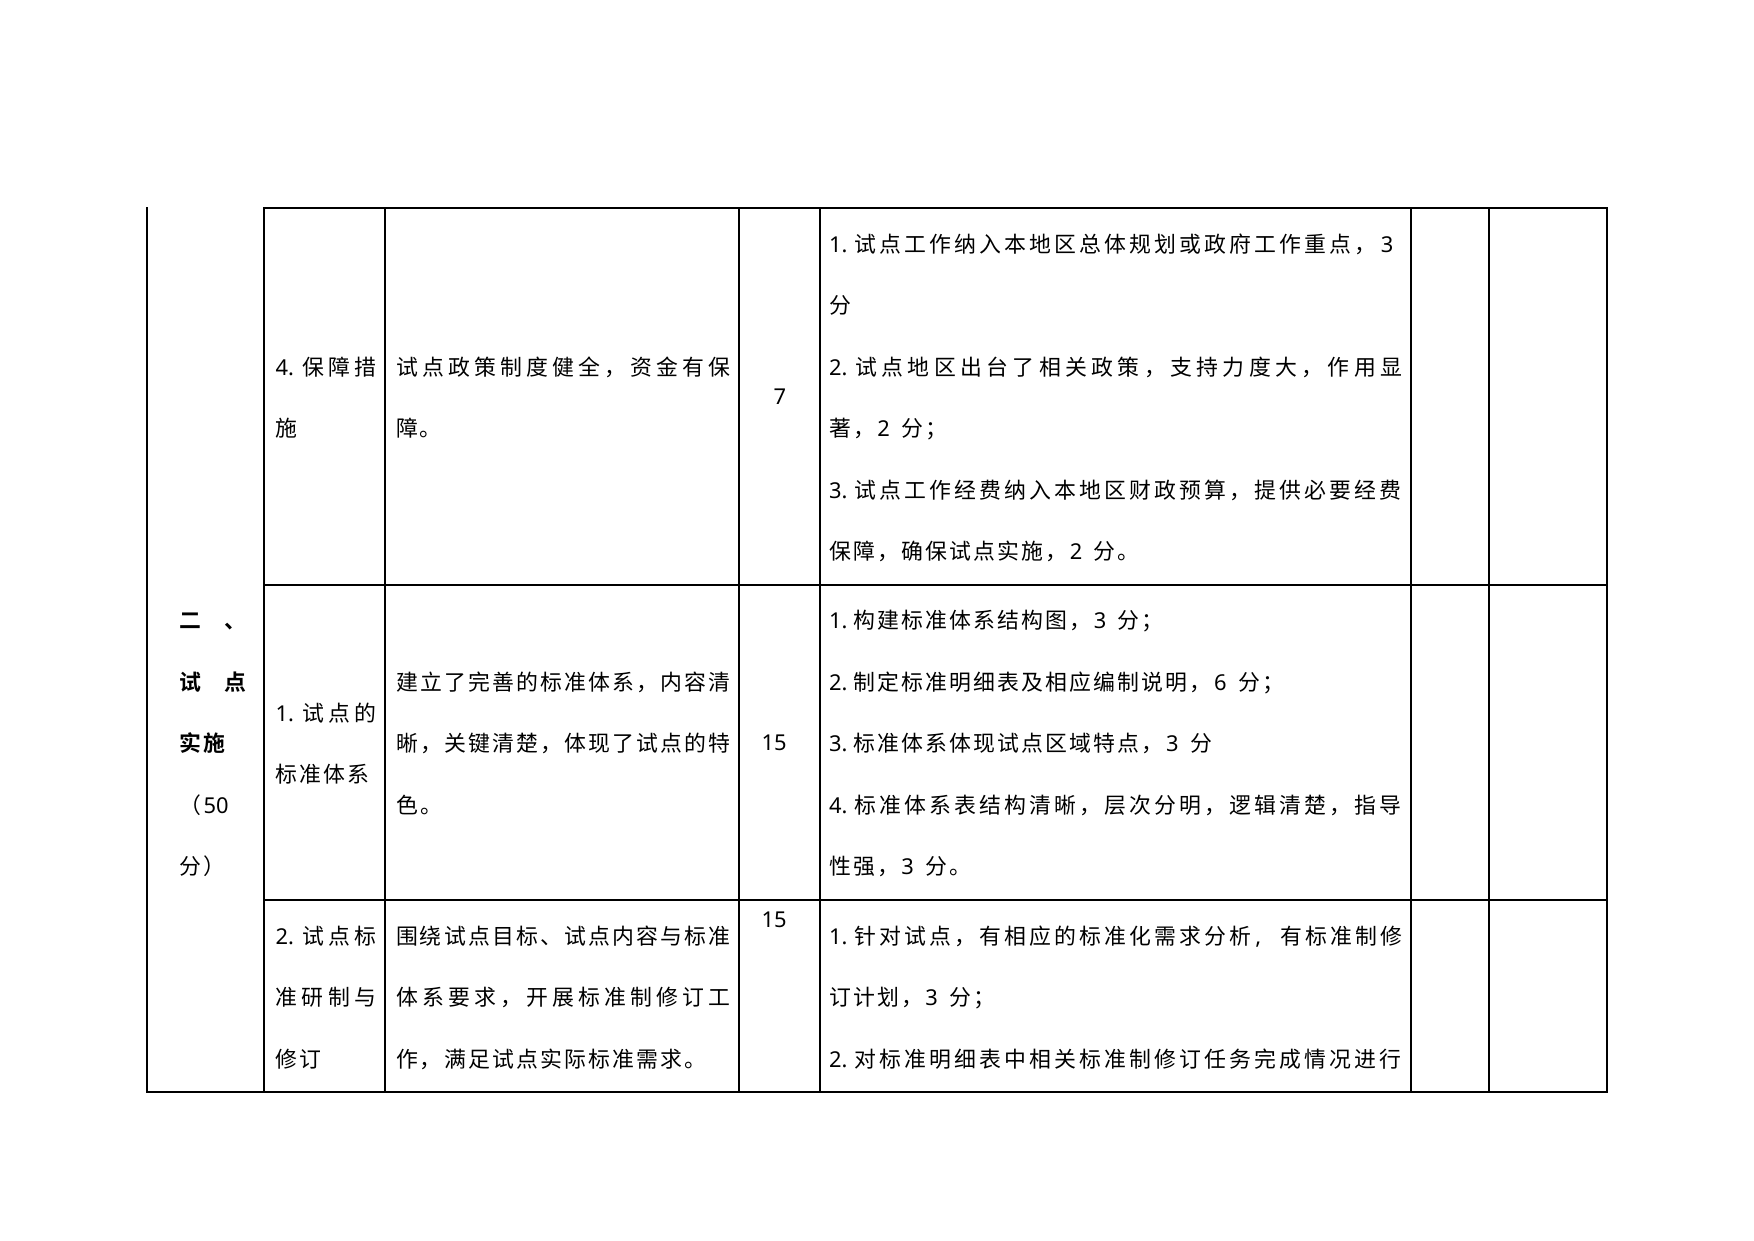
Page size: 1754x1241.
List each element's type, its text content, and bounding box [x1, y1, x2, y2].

table_cell [1412, 586, 1488, 899]
table_cell 建立了完善的标准体系，内容清晰，关键清楚，体现了试点的特色。 [386, 586, 738, 899]
table_cell [1412, 209, 1488, 584]
table_cell 15 [740, 586, 819, 899]
table_cell 15 [740, 901, 819, 1091]
table_cell [1412, 901, 1488, 1091]
table_cell 7 [740, 209, 819, 584]
table_cell 2.试点标准研制与修订 [265, 901, 384, 1091]
table_cell 试点政策制度健全，资金有保障。 [386, 209, 738, 584]
table_cell [1490, 901, 1606, 1091]
table_cell 1.构建标准体系结构图，3分； 2.制定标准明细表及相应编制说明，6分； 3.标准体系体现试点区域特点，3分 4.标准体系表结构清晰，层次分明，逻辑清楚，指导性强，3分。 [821, 586, 1410, 899]
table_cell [386, 901, 738, 1091]
table_cell 1.试点工作纳入本地区总体规划或政府工作重点，3分 2.试点地区出台了相关政策，支持力度大，作用显著，2分； 3.试点工作经费纳入本地区财政预算，提供必要经费保障，确保试点实施，2分。 [821, 209, 1410, 584]
table_cell [1490, 209, 1606, 584]
table_cell 二、试点实施 （50分） [148, 584, 263, 1091]
table_cell 4.保障措施 [265, 209, 384, 584]
table_cell [1490, 586, 1606, 899]
table_cell 1.试点的标准体系 [265, 586, 384, 899]
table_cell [821, 901, 1410, 1091]
